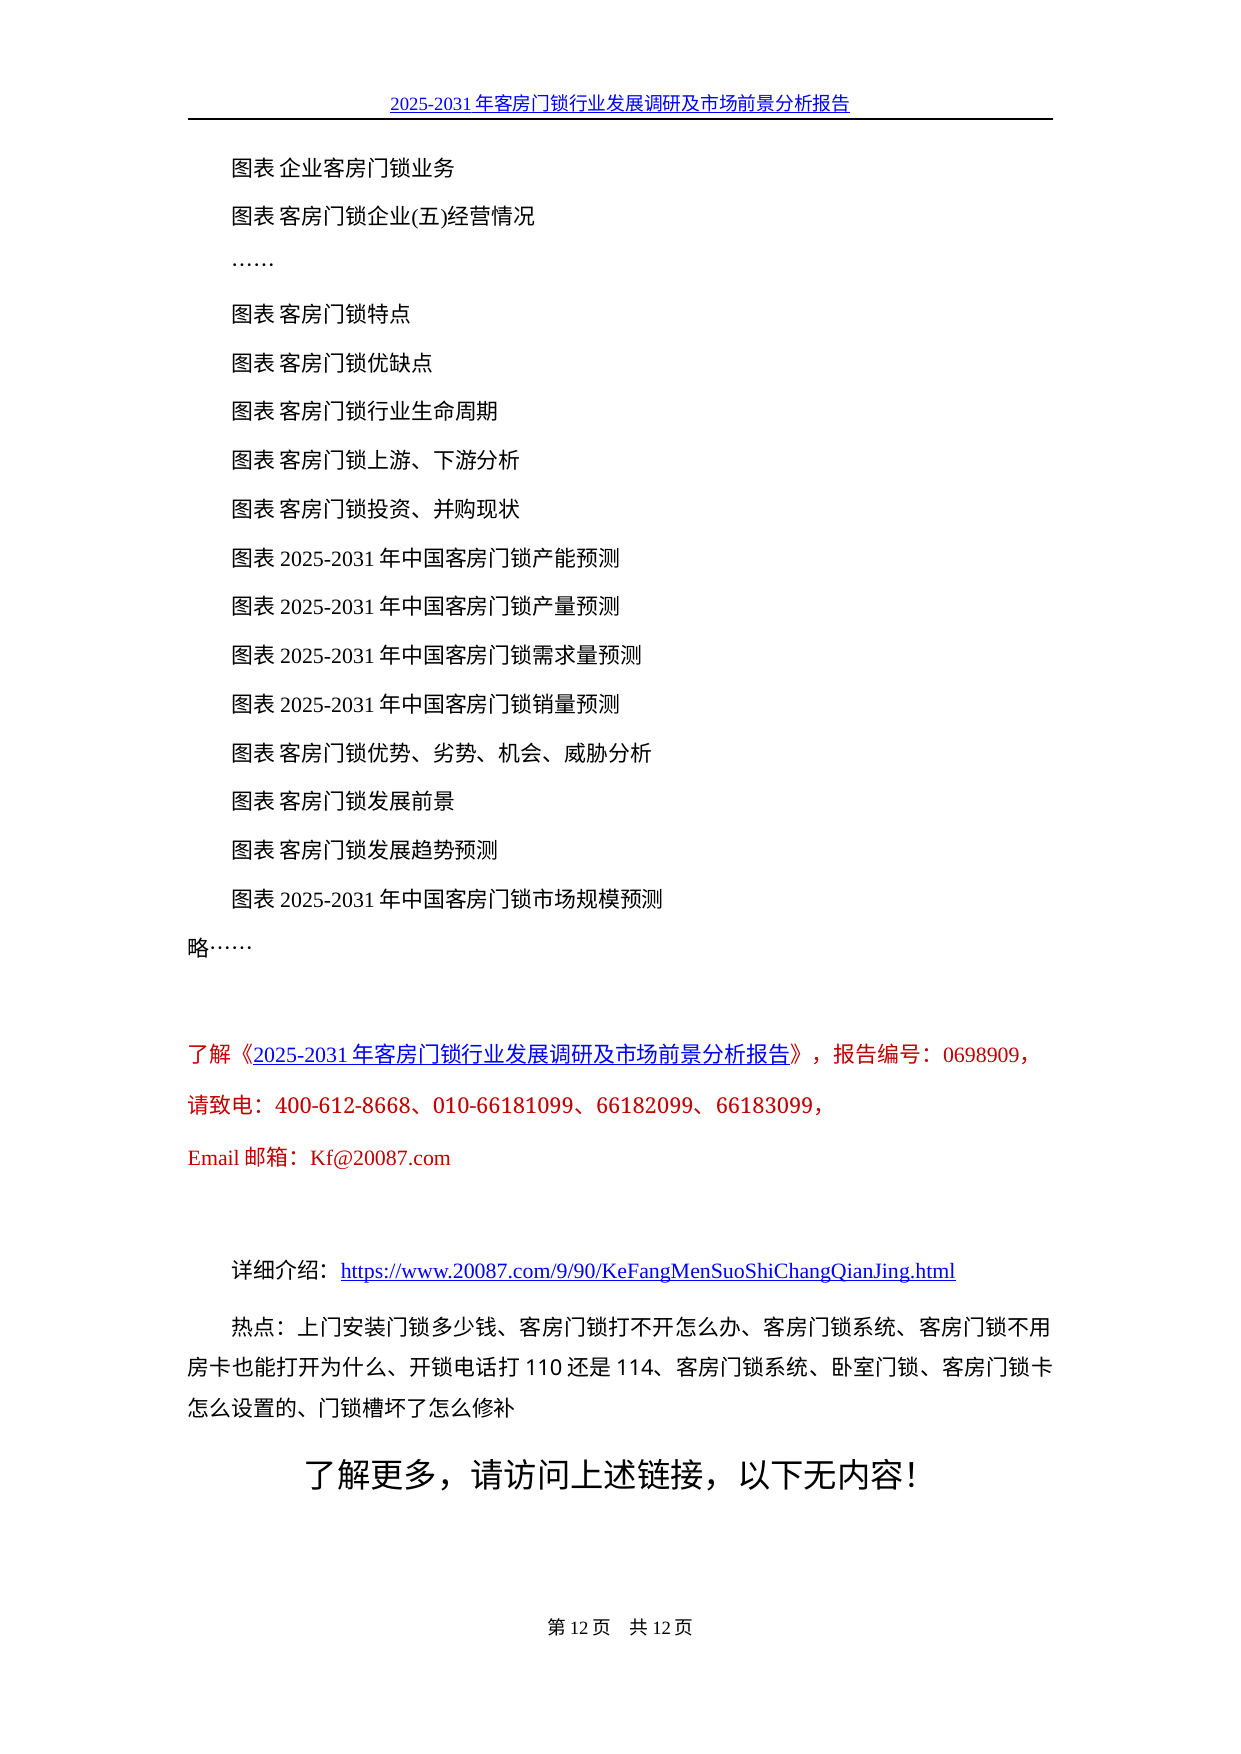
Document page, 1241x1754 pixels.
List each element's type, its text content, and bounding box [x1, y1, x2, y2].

title 了解更多，请访问上述链接，以下无内容！ [187, 1441, 1053, 1506]
text Email邮箱：Kf@20087.com [187, 1140, 1053, 1172]
text 请致电：400-612-8668、010-66181099、66182099、66183099， [187, 1088, 1053, 1121]
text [187, 150, 1053, 963]
text 详细介绍：https://www.20087.com/9/90/KeFangMenSuoShiChangQianJing.html [187, 1253, 1053, 1285]
text 了解《2025-2031年客房门锁行业发展调研及市场前景分析报告》，报告编号：0698909， [187, 1037, 1053, 1069]
text 热点：上门安装门锁多少钱、客房门锁打不开怎么办、客房门锁系统、客房门锁不用房卡也能打开为什么、开锁电话打110还是114、客房门锁系统、卧室门锁、客房门锁卡怎么设置的、门锁槽坏了怎么修补 [187, 1309, 1053, 1423]
